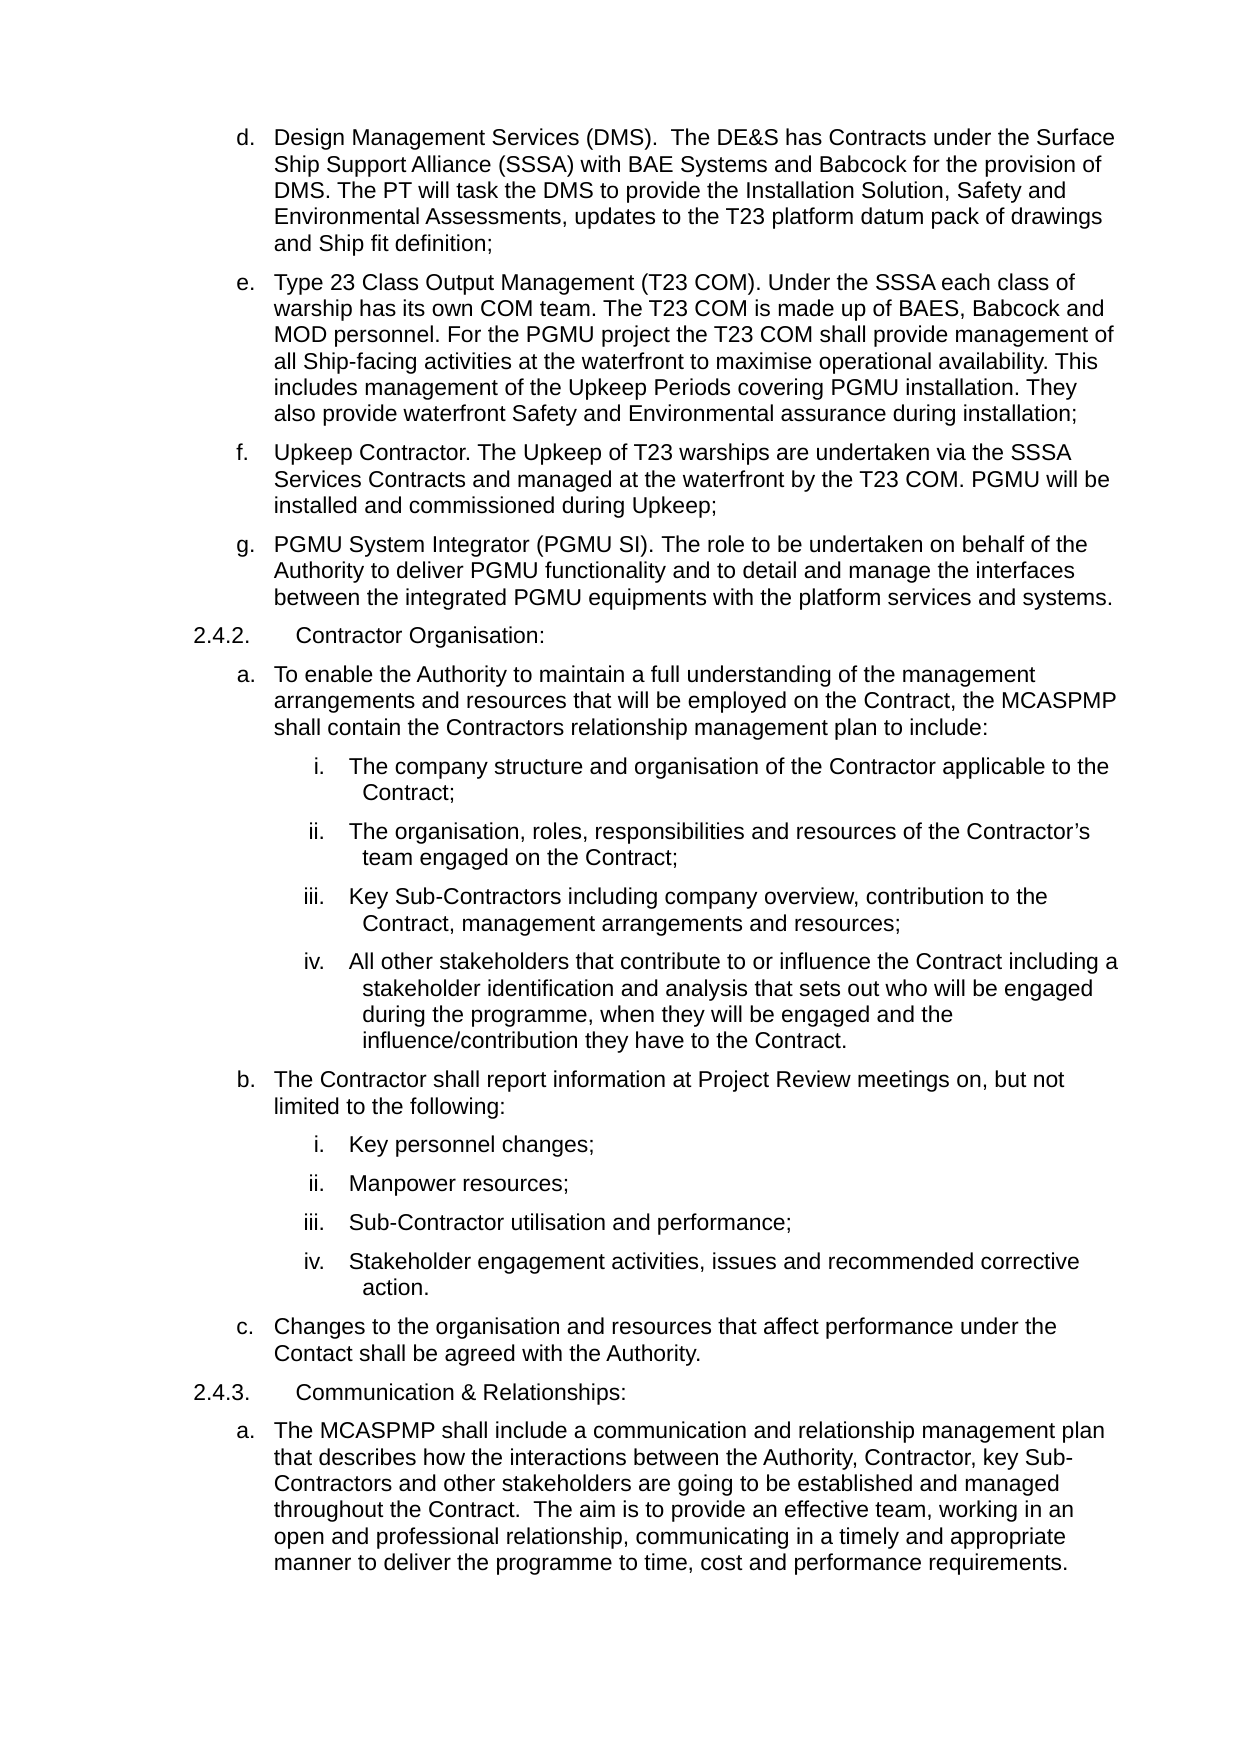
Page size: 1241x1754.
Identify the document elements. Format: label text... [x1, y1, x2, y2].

text Design Management Services (DMS). The DE&S has Contracts under the Surface Ship Support Alliance (SSSA) with BAE Systems and Babcock for the provision of DMS. The PT will task the DMS to provide the Installation Solution, Safety and Environmental Assessments, updates to the T23 platform datum pack of drawings and Ship fit definition; [236, 124, 1122, 256]
list The MCASPMP shall include a communication and relationship management plan that describes how the interactions between the Authority, Contractor, key Sub-Contractors and other stakeholders are going to be established and managed throughout the Contract. The aim is to provide an effective team, working in an open and professional relationship, communicating in a timely and appropriate manner to deliver the programme to time, cost and performance requirements. [236, 1417, 1122, 1575]
list Communication & Relationships: [193, 1378, 1122, 1405]
list Contractor Organisation: [193, 622, 1122, 649]
text Stakeholder engagement activities, issues and recommended corrective action. [325, 1248, 1122, 1301]
text All other stakeholders that contribute to or influence the Contract including a stakeholder identification and analysis that sets out who will be engaged during the programme, when they will be engaged and the influence/contribution they have to the Contract. [325, 948, 1122, 1054]
text Manpower resources; [325, 1170, 1122, 1197]
text Upkeep Contractor. The Upkeep of T23 warships are undertaken via the SSSA Services Contracts and managed at the waterfront by the T23 COM. PGMU will be installed and commissioned during Upkeep; [236, 439, 1122, 518]
text Key Sub-Contractors including company overview, contribution to the Contract, management arrangements and resources; [325, 883, 1122, 936]
text Changes to the organisation and resources that affect performance under the Contact shall be agreed with the Authority. [236, 1313, 1122, 1366]
text Type 23 Class Output Management (T23 COM). Under the SSSA each class of warship has its own COM team. The T23 COM is made up of BAES, Babcock and MOD personnel. For the PGMU project the T23 COM shall provide management of all Ship-facing activities at the waterfront to maximise operational availability. This includes management of the Upkeep Periods covering PGMU installation. They also provide waterfront Safety and Environmental assurance during installation; [236, 268, 1122, 427]
text The company structure and organisation of the Contractor applicable to the Contract; [325, 753, 1122, 805]
text Sub-Contractor utilisation and performance; [325, 1209, 1122, 1236]
list To enable the Authority to maintain a full understanding of the management arrangements and resources that will be employed on the Contract, the MCASPMP shall contain the Contractors relationship management plan to include: [237, 661, 1122, 740]
text PGMU System Integrator (PGMU SI). The role to be undertaken on behalf of the Authority to deliver PGMU functionality and to detail and manage the interfaces between the integrated PGMU equipments with the platform services and systems. [236, 531, 1122, 610]
text The organisation, roles, responsibilities and resources of the Contractor’s team engaged on the Contract; [325, 818, 1122, 871]
text The Contractor shall report information at Project Review meetings on, but not limited to the following: [237, 1066, 1122, 1119]
text Key personnel changes; [325, 1131, 1122, 1158]
